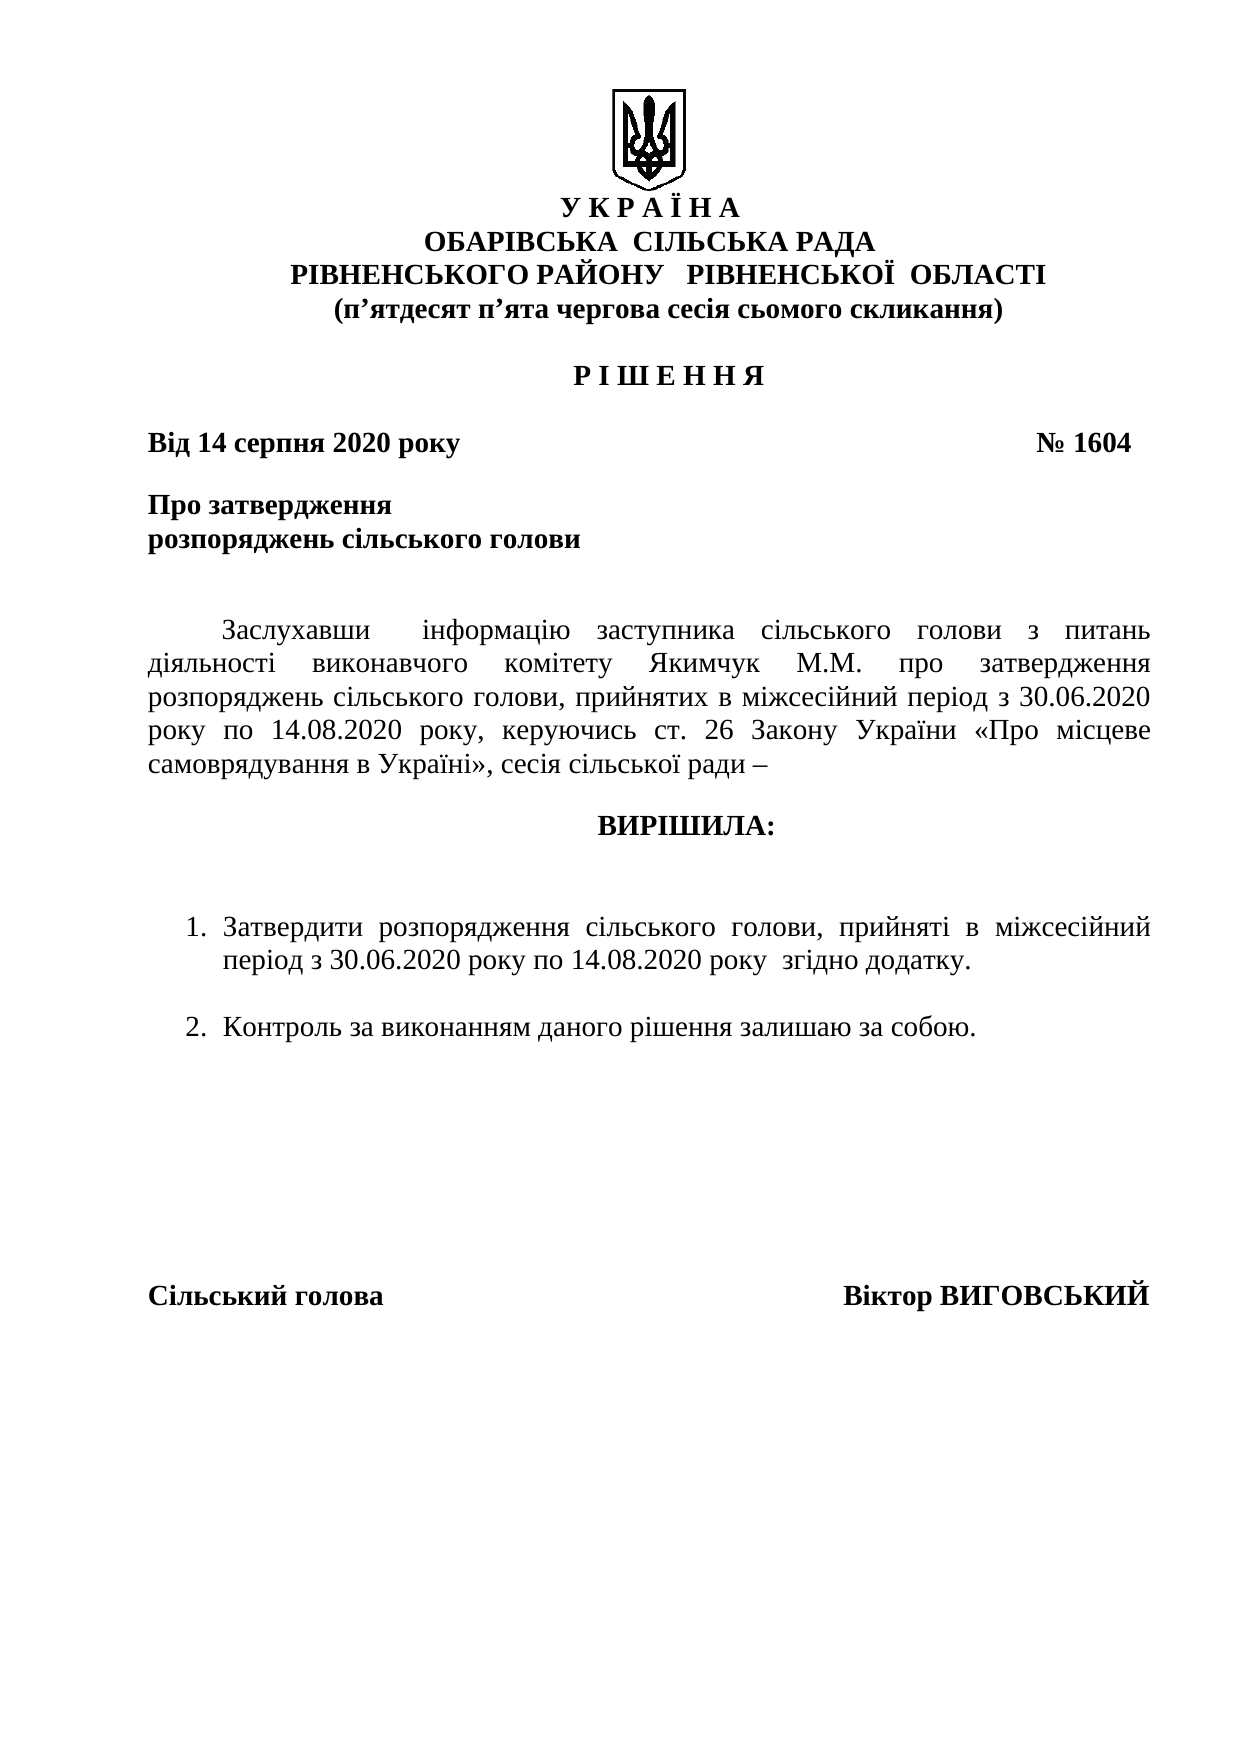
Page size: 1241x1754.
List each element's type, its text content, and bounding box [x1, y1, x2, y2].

text РІВНЕНСЬКОГО РАЙОНУ РІВНЕНСЬКОЇ ОБЛАСТІ [185, 257, 1152, 291]
text Заслухавши інформацію заступника сільського голови з питань діяльності виконавчого комітету Якимчук М.М. про затвердження розпоряджень сільського голови, прийнятих в міжсесійний період з 30.06.2020 року по 14.08.2020 року, керуючись ст. 26 Закону України «Про місцеве самоврядування в Україні», сесія сільської ради – [148, 612, 1152, 779]
text ОБАРІВСЬКА СІЛЬСЬКА РАДА [148, 224, 1152, 257]
text розпоряджень сільського голови [148, 521, 1152, 554]
text ВИРІШИЛА: [148, 808, 1152, 842]
list Контроль за виконанням даного рішення залишаю за собою. [185, 1009, 1152, 1043]
text (п’ятдесят п’ята чергова сесія сьомого скликання) [185, 291, 1152, 324]
text У К Р А Ї Н А [148, 190, 1152, 224]
picture [612, 88, 688, 191]
text Сільський голова Віктор ВИГОВСЬКИЙ [148, 1278, 1152, 1311]
list Затвердити розпорядження сільського голови, прийняті в міжсесійний період з 30.06.2020 року по 14.08.2020 року згідно додатку. [185, 909, 1152, 976]
text Р І Ш Е Н Н Я [185, 358, 1152, 391]
text Про затвердження [148, 487, 1152, 521]
text Від 14 серпня 2020 року № 1604 [148, 425, 1152, 458]
